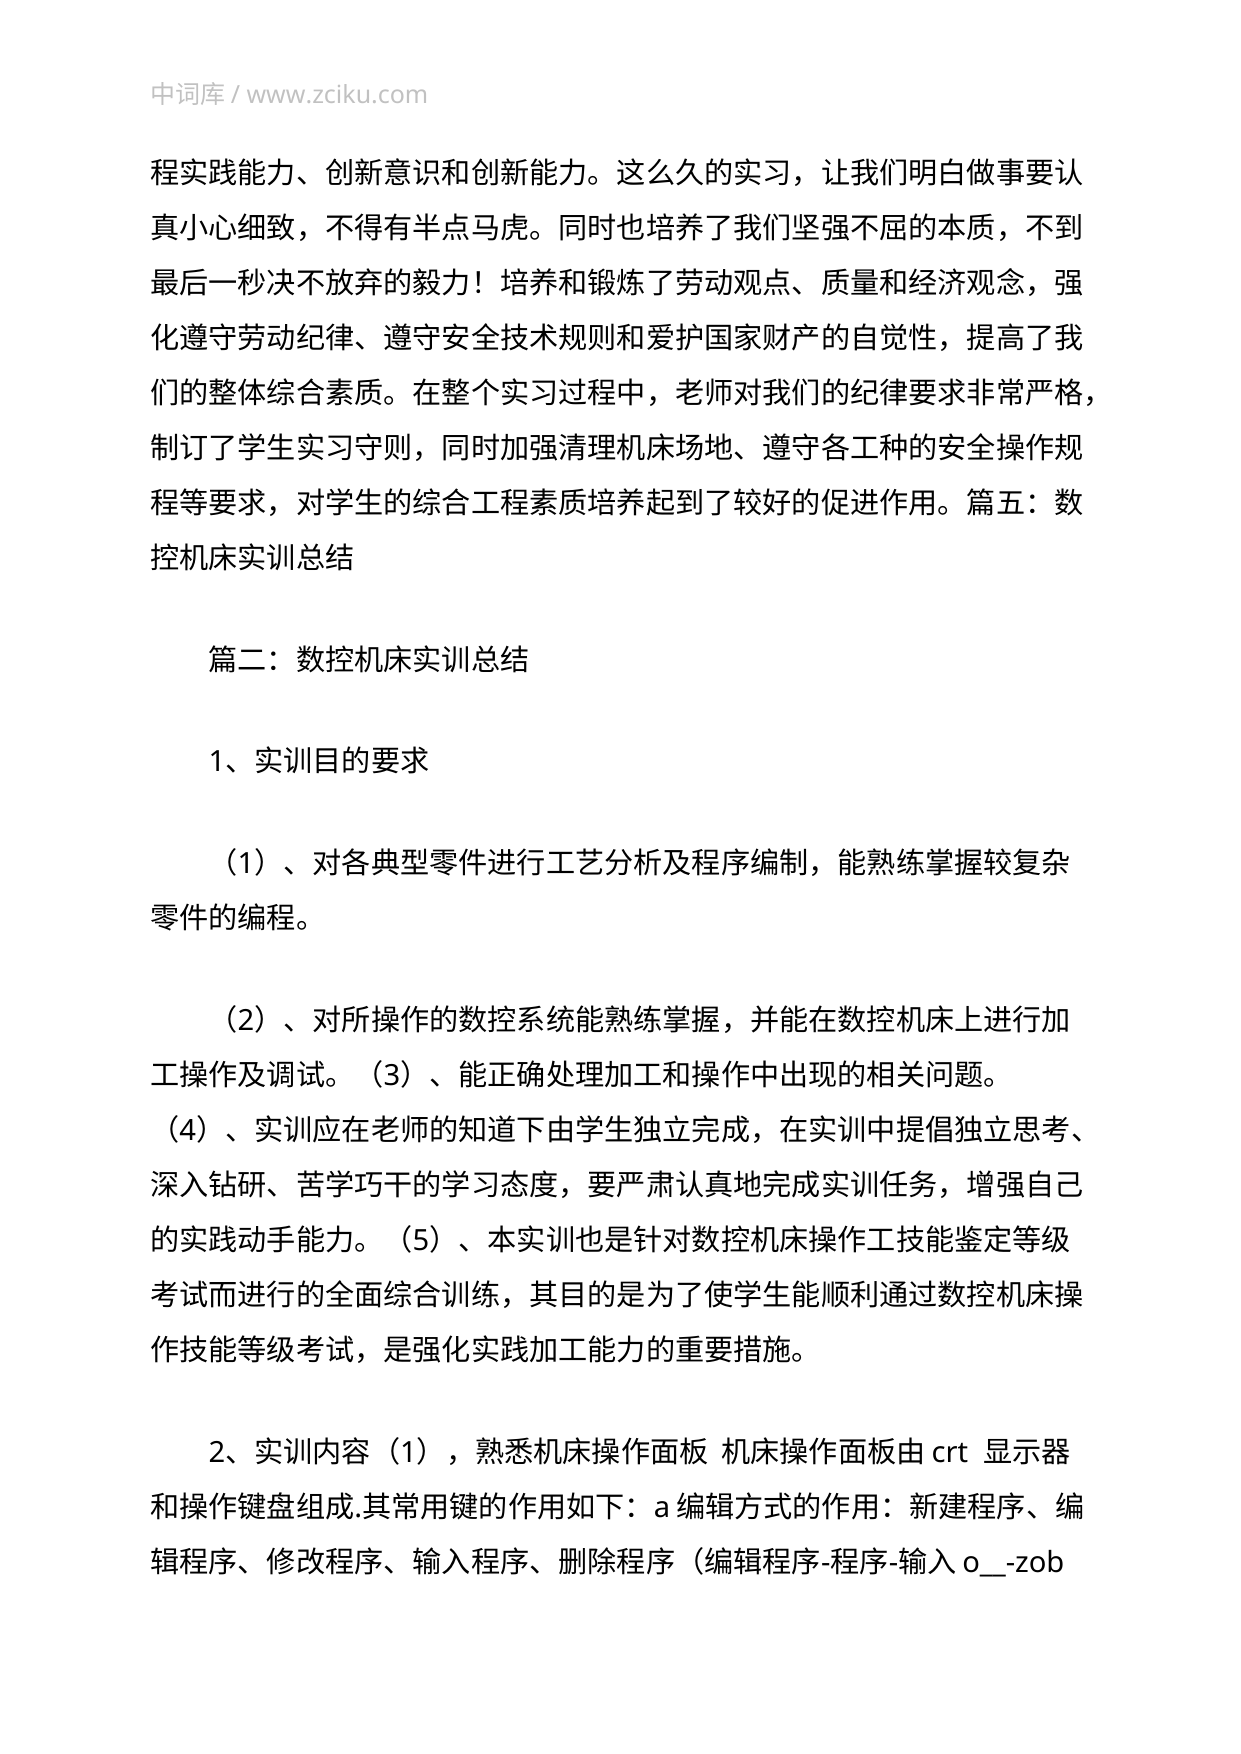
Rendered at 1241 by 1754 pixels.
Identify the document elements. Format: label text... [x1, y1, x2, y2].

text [150, 150, 1090, 577]
text （1）、对各典型零件进行工艺分析及程序编制，能熟练掌握较复杂零件的编程。 [150, 840, 1090, 937]
text （2）、对所操作的数控系统能熟练掌握，并能在数控机床上进行加工操作及调试。（3）、能正确处理加工和操作中出现的相关问题。（4）、实训应在老师的知道下由学生独立完成，在实训中提倡独立思考、深入钻研、苦学巧干的学习态度，要严肃认真地完成实训任务，增强自己的实践动手能力。（5）、本实训也是针对数控机床操作工技能鉴定等级考试而进行的全面综合训练，其目的是为了使学生能顺利通过数控机床操作技能等级考试，是强化实践加工能力的重要措施。 [150, 997, 1090, 1369]
text 篇二：数控机床实训总结 [150, 636, 1090, 678]
text 1、实训目的要求 [150, 738, 1090, 780]
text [150, 1428, 1090, 1581]
